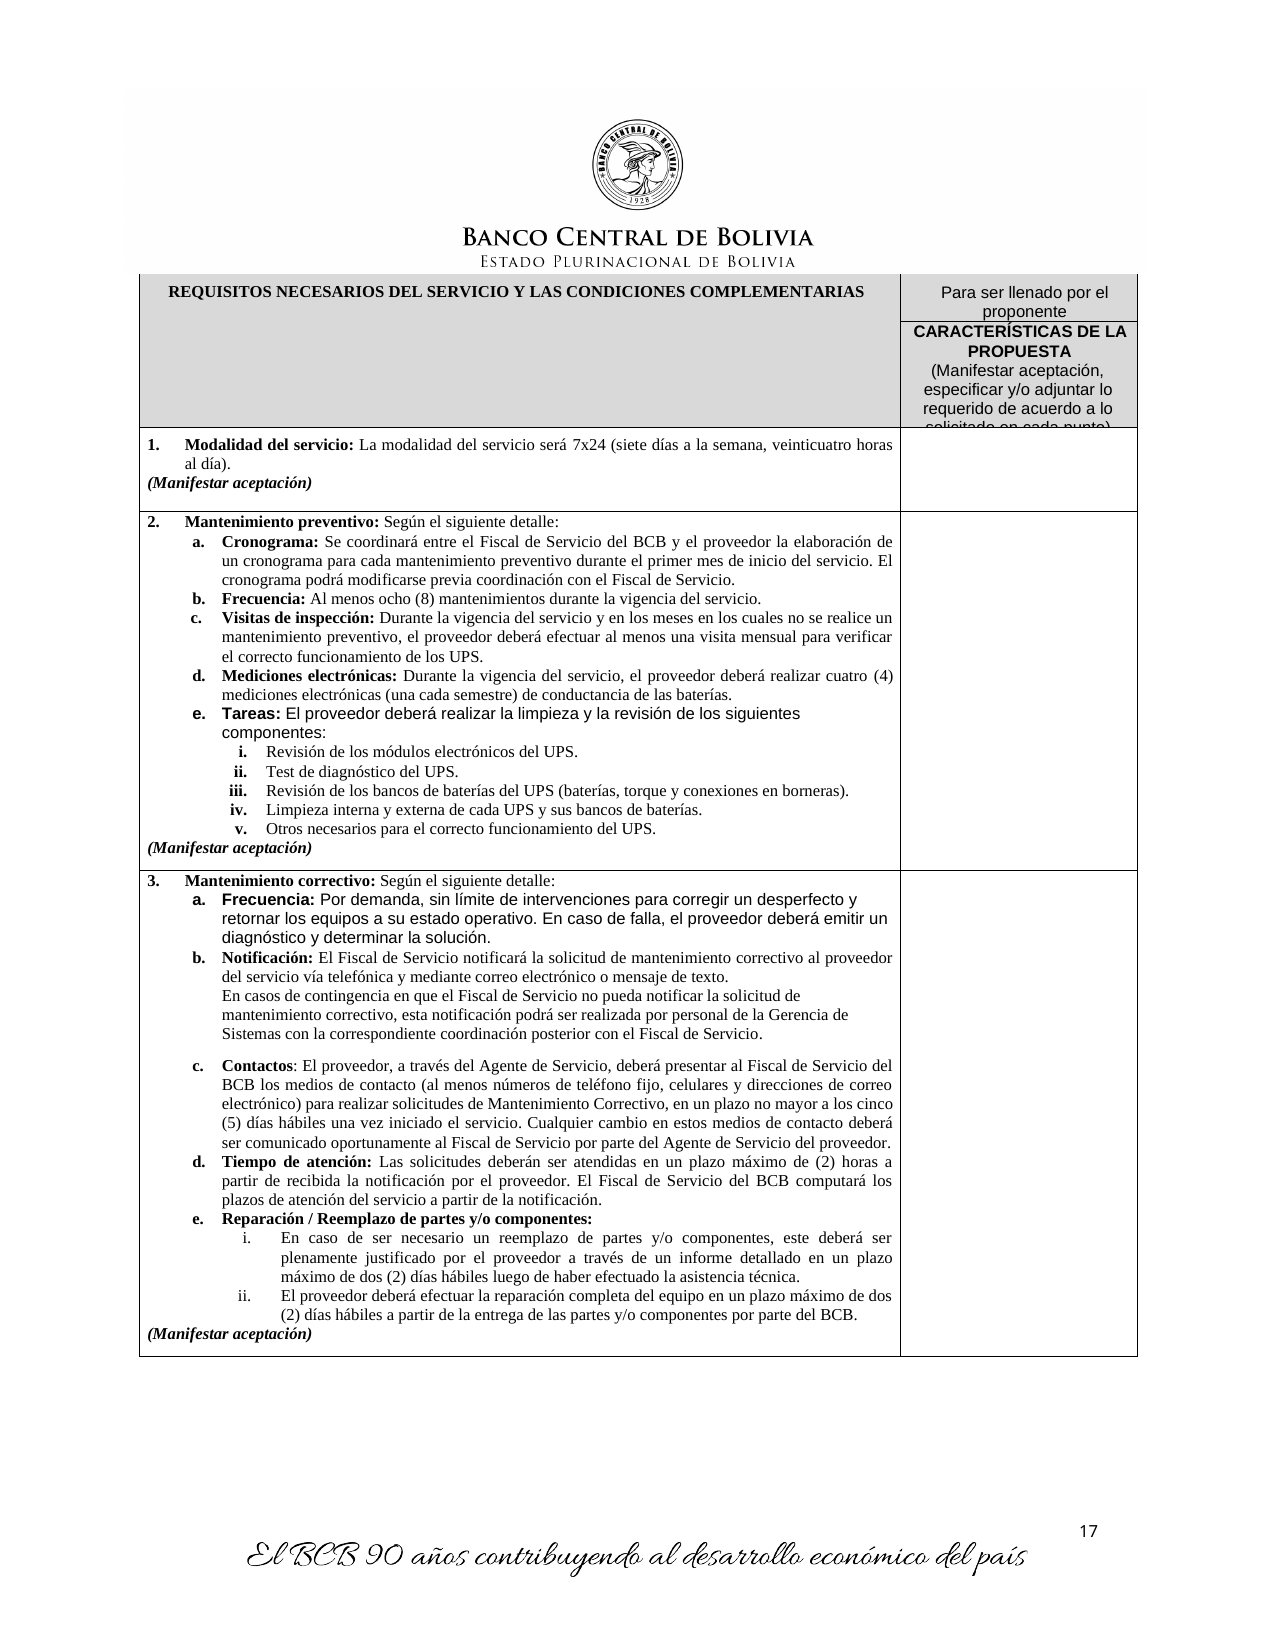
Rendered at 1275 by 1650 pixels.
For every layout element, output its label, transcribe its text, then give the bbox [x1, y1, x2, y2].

table_cell [901, 871, 1137, 1356]
table_cell Modalidad del servicio: La modalidad del servicio será 7x24 (siete días a la semana, veinticuatro horas al día). (Manifestar aceptación) [140, 428, 900, 511]
table_cell [901, 512, 1137, 870]
table_header Para ser llenado por el proponente [901, 274, 1137, 321]
table_cell Mantenimiento preventivo: Según el siguiente detalle: Cronograma: Se coordinará entre el Fiscal de Servicio del BCB y el proveedor la elaboración de un cronograma para cada mantenimiento preventivo durante el primer mes de inicio del servicio. El cronograma podrá modificarse previa coordinación con el Fiscal de Servicio. Frecuencia: Al menos ocho (8) mantenimientos durante la vigencia del servicio. Visitas de inspección: Durante la vigencia del servicio y en los meses en los cuales no se realice un mantenimiento preventivo, el proveedor deberá efectuar al menos una visita mensual para verificar el correcto funcionamiento de los UPS. Mediciones electrónicas: Durante la vigencia del servicio, el proveedor deberá realizar cuatro (4) mediciones electrónicas (una cada semestre) de conductancia de las baterías. Tareas: El proveedor deberá realizar la limpieza y la revisión de los siguientes componentes: Revisión de los módulos electrónicos del UPS. Test de diagnóstico del UPS. Revisión de los bancos de baterías del UPS (baterías, torque y conexiones en borneras). Limpieza interna y externa de cada UPS y sus bancos de baterías. Otros necesarios para el correcto funcionamiento del UPS. (Manifestar aceptación) [140, 512, 900, 870]
table_cell [901, 428, 1137, 511]
table_header REQUISITOS NECESARIOS DEL SERVICIO Y LAS CONDICIONES COMPLEMENTARIAS [140, 274, 900, 427]
picture [247, 1542, 1028, 1577]
table_cell CARACTERÍSTICAS DE LA PROPUESTA (Manifestar aceptación, especificar y/o adjuntar lo requerido de acuerdo a lo solicitado en cada punto) [901, 322, 1137, 427]
table_cell Mantenimiento correctivo: Según el siguiente detalle: Frecuencia: Por demanda, sin límite de intervenciones para corregir un desperfecto y retornar los equipos a su estado operativo. En caso de falla, el proveedor deberá emitir un diagnóstico y determinar la solución. Notificación: El Fiscal de Servicio notificará la solicitud de mantenimiento correctivo al proveedor del servicio vía telefónica y mediante correo electrónico o mensaje de texto. En casos de contingencia en que el Fiscal de Servicio no pueda notificar la solicitud de mantenimiento correctivo, esta notificación podrá ser realizada por personal de la Gerencia de Sistemas con la correspondiente coordinación posterior con el Fiscal de Servicio. Contactos: El proveedor, a través del Agente de Servicio, deberá presentar al Fiscal de Servicio del BCB los medios de contacto (al menos números de teléfono fijo, celulares y direcciones de correo electrónico) para realizar solicitudes de Mantenimiento Correctivo, en un plazo no mayor a los cinco (5) días hábiles una vez iniciado el servicio. Cualquier cambio en estos medios de contacto deberá ser comunicado oportunamente al Fiscal de Servicio por parte del Agente de Servicio del proveedor. Tiempo de atención: Las solicitudes deberán ser atendidas en un plazo máximo de (2) horas a partir de recibida la notificación por el proveedor. El Fiscal de Servicio del BCB computará los plazos de atención del servicio a partir de la notificación. Reparación / Reemplazo de partes y/o componentes: En caso de ser necesario un reemplazo de partes y/o componentes, este deberá ser plenamente justificado por el proveedor a través de un informe detallado en un plazo máximo de dos (2) días hábiles luego de haber efectuado la asistencia técnica. El proveedor deberá efectuar la reparación completa del equipo en un plazo máximo de dos (2) días hábiles a partir de la entrega de las partes y/o componentes por parte del BCB. (Manifestar aceptación) [140, 871, 900, 1356]
picture [122, 89, 1147, 274]
